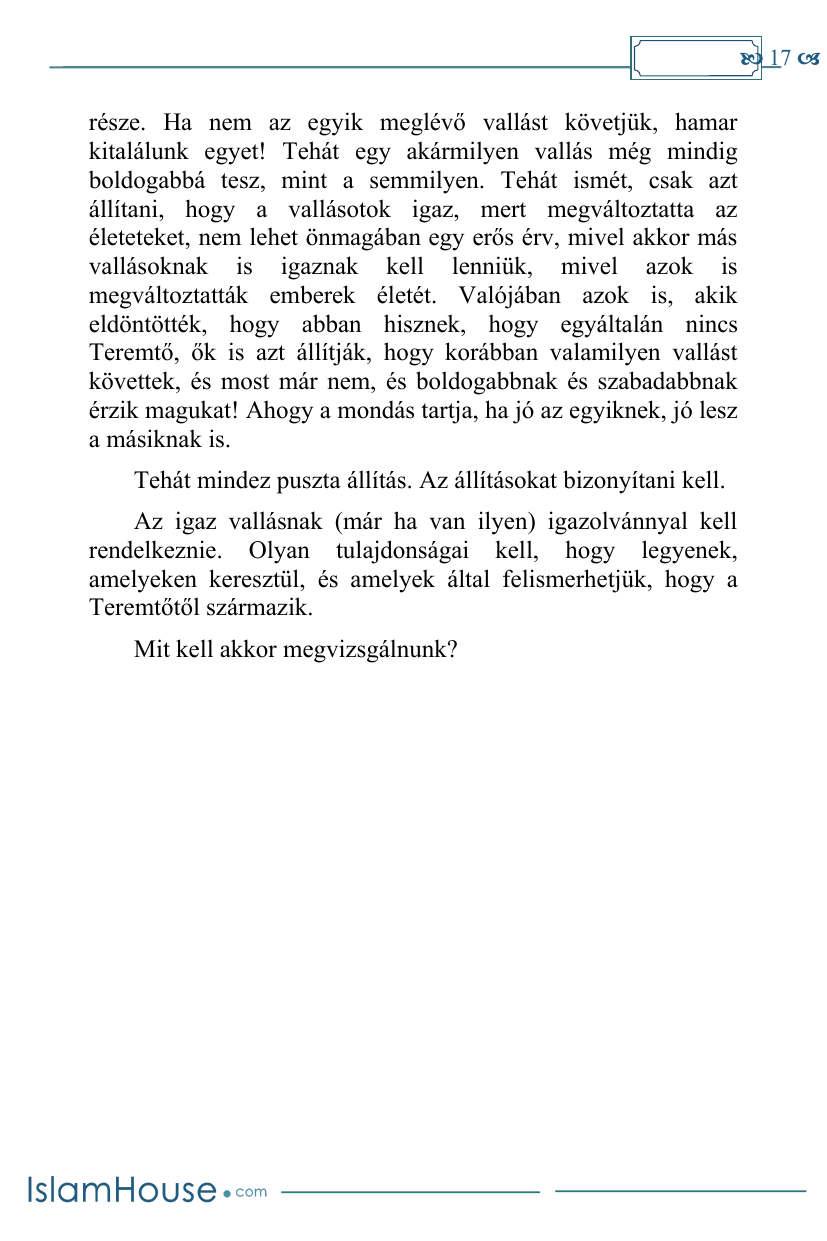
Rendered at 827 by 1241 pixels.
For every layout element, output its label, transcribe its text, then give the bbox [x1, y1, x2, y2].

picture [548, 1170, 807, 1208]
text Mit kell akkor megvizsgálnunk? [89, 634, 738, 662]
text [89, 107, 738, 452]
text Tehát mindez puszta állítás. Az állításokat bizonyítani kell. [89, 465, 738, 494]
text Az igaz vallásnak (már ha van ilyen) igazolvánnyal kell rendelkeznie. Olyan tulajdonságai kell, hogy legyenek, amelyeken keresztül, és amelyek által felismerhetjük, hogy a Teremtőtől származik. [89, 506, 738, 621]
picture [20, 1171, 541, 1209]
